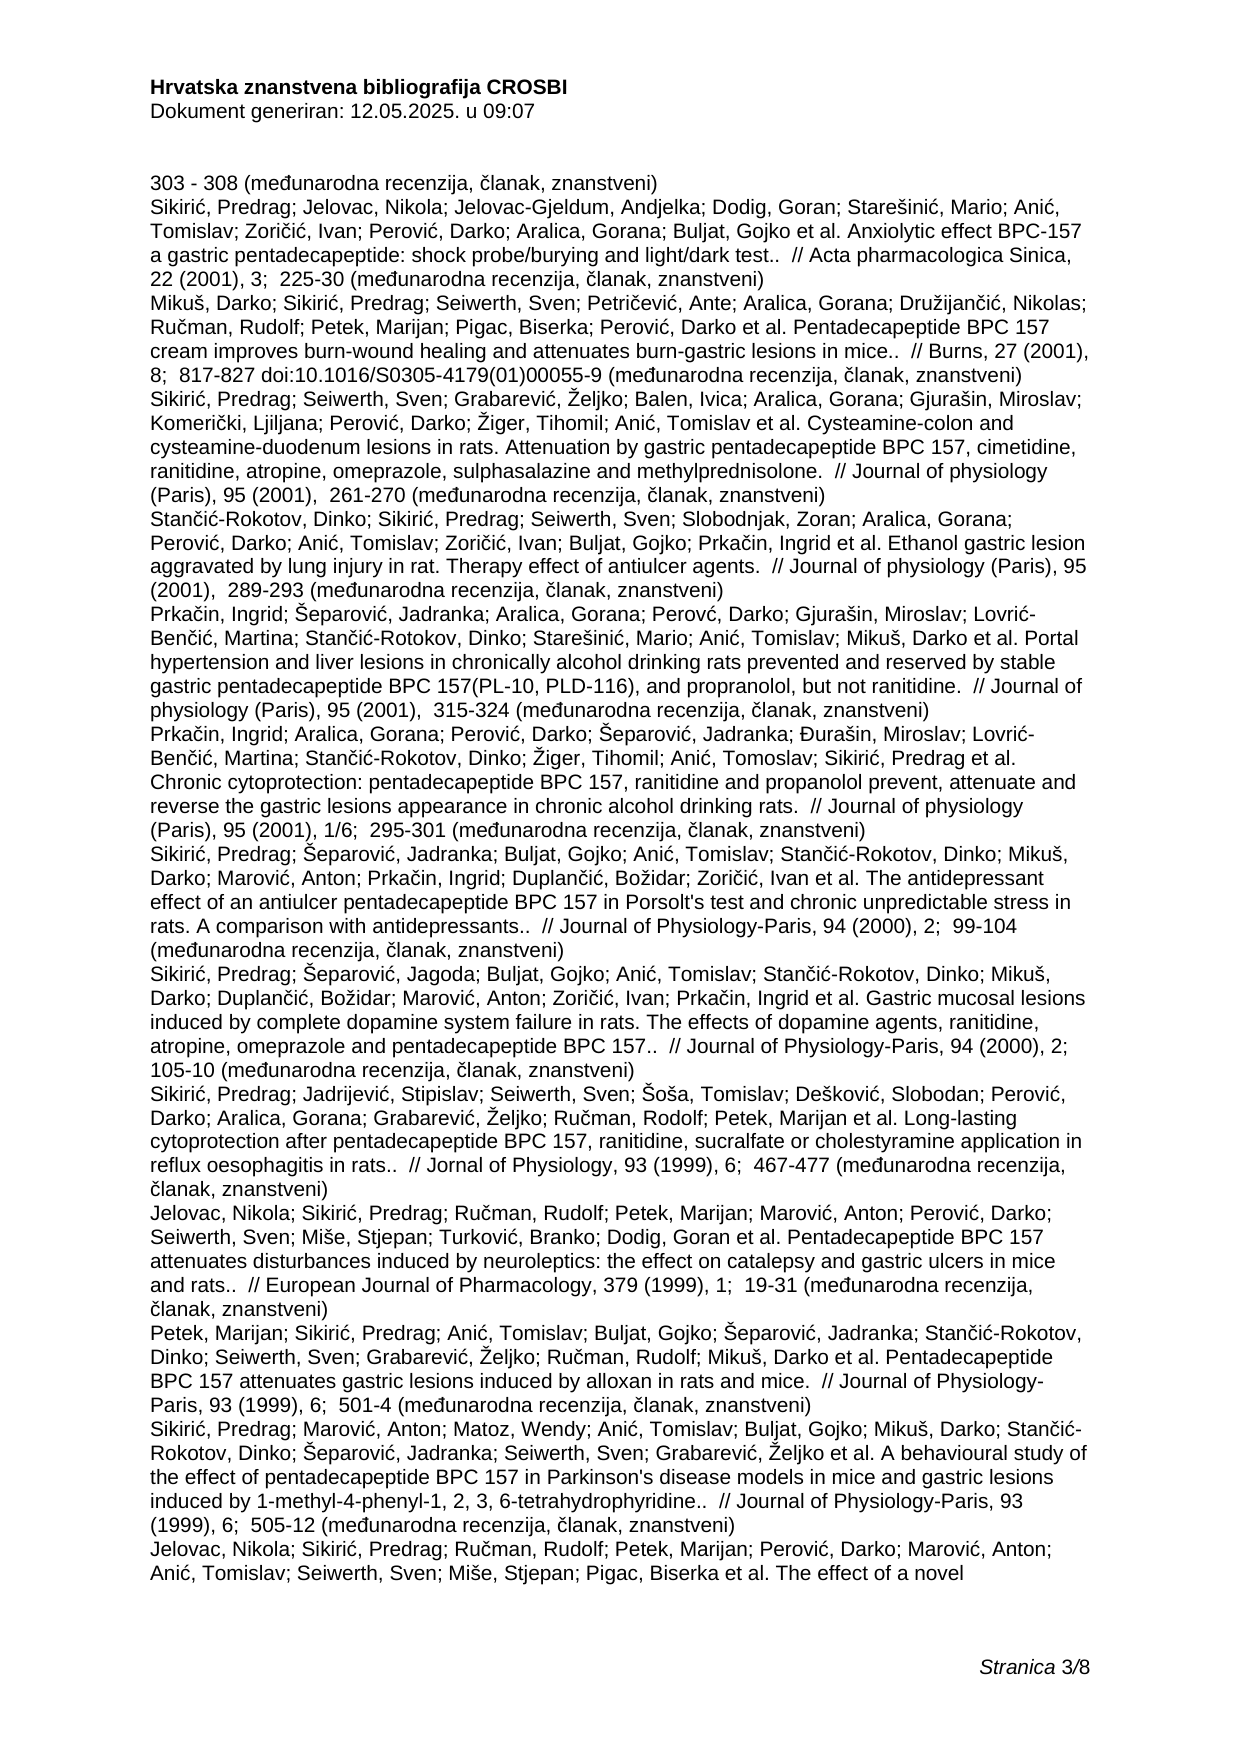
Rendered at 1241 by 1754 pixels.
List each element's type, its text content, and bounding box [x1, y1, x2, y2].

text Prkačin, Ingrid; Šeparović, Jadranka; Aralica, Gorana; Perovć, Darko; Gjurašin, Miroslav; Lovrić-Benčić, Martina; Stančić-Rotokov, Dinko; Starešinić, Mario; Anić, Tomislav; Mikuš, Darko et al. [150, 602, 1090, 722]
text Sikirić, Predrag; Seiwerth, Sven; Grabarević, Željko; Balen, Ivica; Aralica, Gorana; Gjurašin, Miroslav; Komerički, Ljiljana; Perović, Darko; Žiger, Tihomil; Anić, Tomislav et al. [150, 387, 1090, 506]
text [150, 1537, 1090, 1584]
text Sikirić, Predrag; Jadrijević, Stipislav; Seiwerth, Sven; Šoša, Tomislav; Dešković, Slobodan; Perović, Darko; Aralica, Gorana; Grabarević, Željko; Ručman, Rodolf; Petek, Marijan et al. [150, 1081, 1090, 1201]
text Sikirić, Predrag; Šeparović, Jagoda; Buljat, Gojko; Anić, Tomislav; Stančić-Rokotov, Dinko; Mikuš, Darko; Duplančić, Božidar; Marović, Anton; Zoričić, Ivan; Prkačin, Ingrid et al. [150, 962, 1090, 1081]
text Petek, Marijan; Sikirić, Predrag; Anić, Tomislav; Buljat, Gojko; Šeparović, Jadranka; Stančić-Rokotov, Dinko; Seiwerth, Sven; Grabarević, Željko; Ručman, Rudolf; Mikuš, Darko et al. [150, 1321, 1090, 1417]
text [150, 171, 1090, 195]
text Mikuš, Darko; Sikirić, Predrag; Seiwerth, Sven; Petričević, Ante; Aralica, Gorana; Družijančić, Nikolas; Ručman, Rudolf; Petek, Marijan; Pigac, Biserka; Perović, Darko et al. [150, 291, 1090, 387]
text Stančić-Rokotov, Dinko; Sikirić, Predrag; Seiwerth, Sven; Slobodnjak, Zoran; Aralica, Gorana; Perović, Darko; Anić, Tomislav; Zoričić, Ivan; Buljat, Gojko; Prkačin, Ingrid et al. [150, 506, 1090, 602]
text Jelovac, Nikola; Sikirić, Predrag; Ručman, Rudolf; Petek, Marijan; Marović, Anton; Perović, Darko; Seiwerth, Sven; Miše, Stjepan; Turković, Branko; Dodig, Goran et al. [150, 1201, 1090, 1321]
text Prkačin, Ingrid; Aralica, Gorana; Perović, Darko; Šeparović, Jadranka; Đurašin, Miroslav; Lovrić-Benčić, Martina; Stančić-Rokotov, Dinko; Žiger, Tihomil; Anić, Tomoslav; Sikirić, Predrag et al. [150, 722, 1090, 842]
text Sikirić, Predrag; Šeparović, Jadranka; Buljat, Gojko; Anić, Tomislav; Stančić-Rokotov, Dinko; Mikuš, Darko; Marović, Anton; Prkačin, Ingrid; Duplančić, Božidar; Zoričić, Ivan et al. [150, 842, 1090, 962]
text Sikirić, Predrag; Marović, Anton; Matoz, Wendy; Anić, Tomislav; Buljat, Gojko; Mikuš, Darko; Stančić-Rokotov, Dinko; Šeparović, Jadranka; Seiwerth, Sven; Grabarević, Željko et al. [150, 1417, 1090, 1537]
